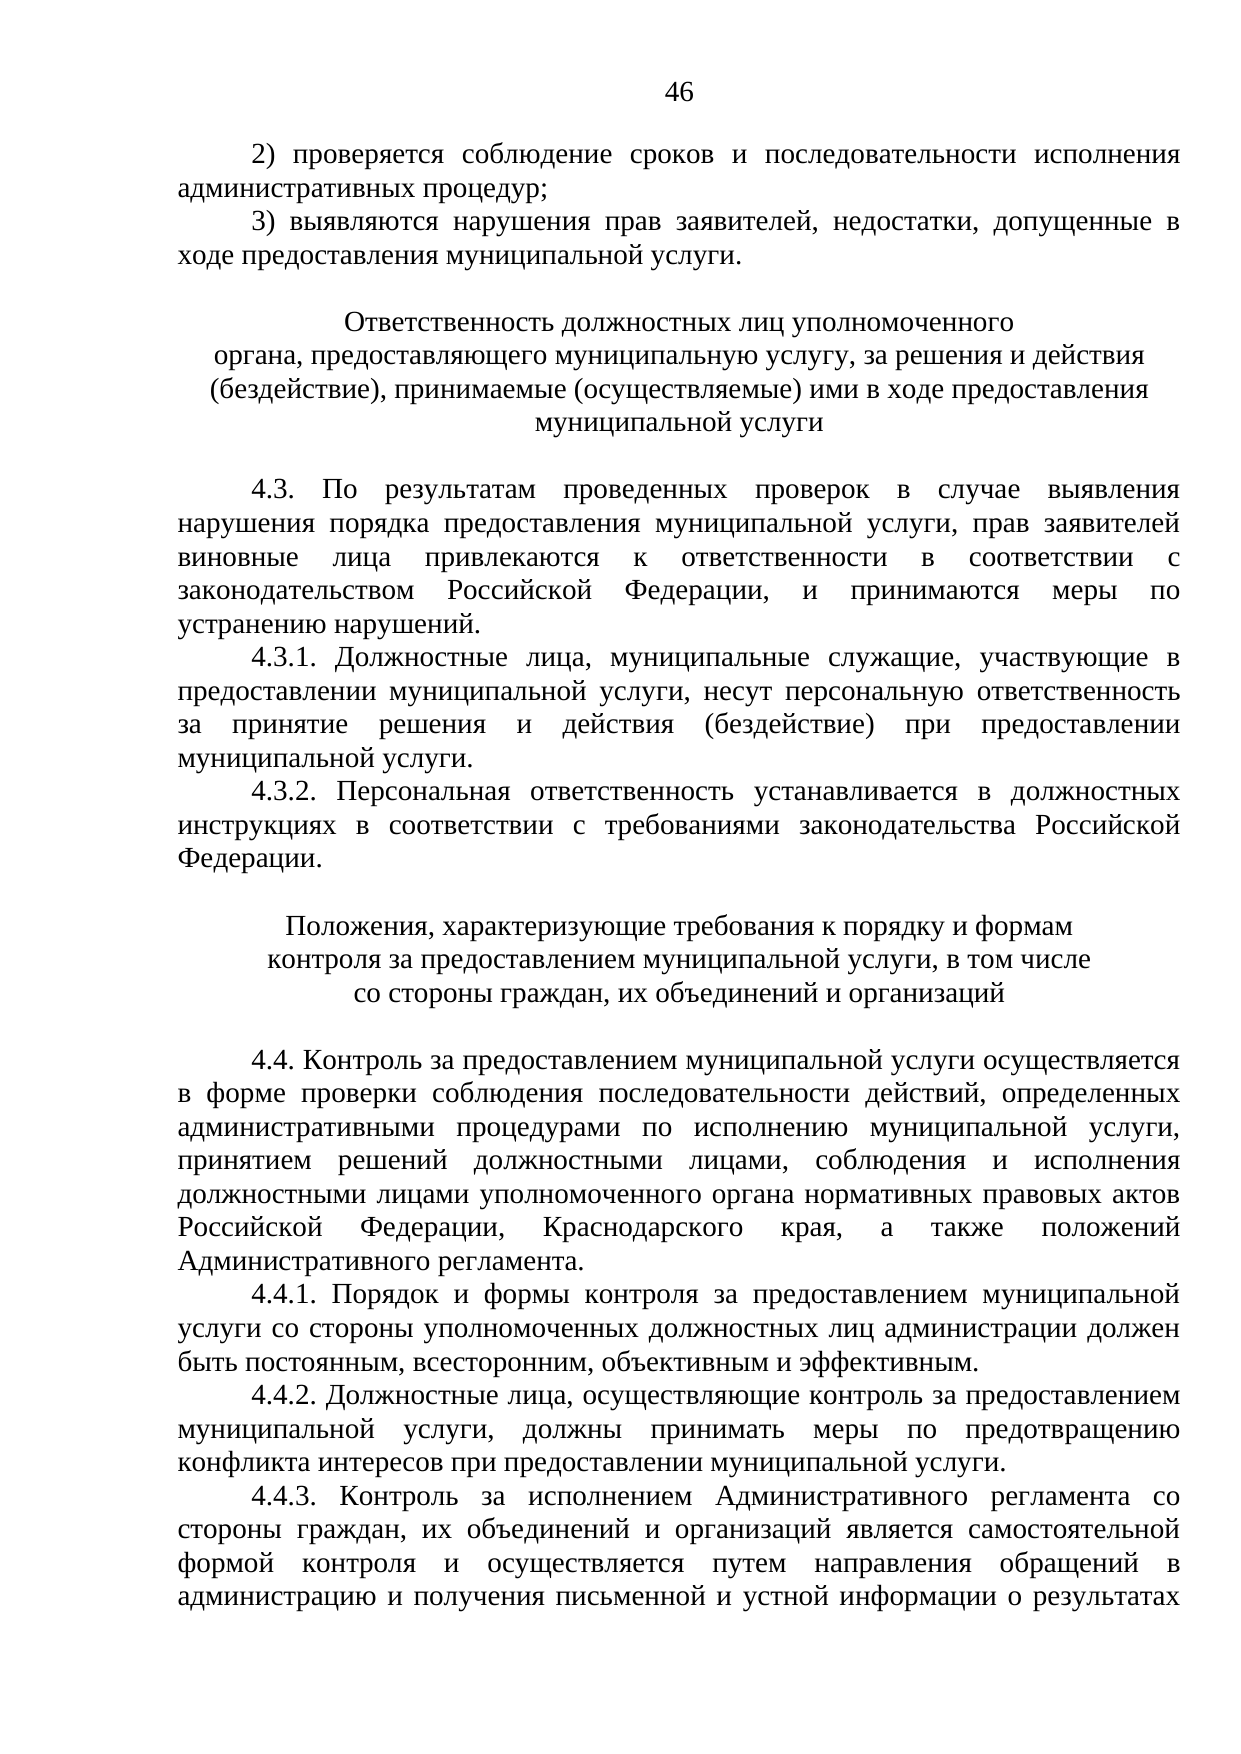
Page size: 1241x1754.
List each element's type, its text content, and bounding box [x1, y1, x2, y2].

text органа, предоставляющего муниципальную услугу, за решения и действия (бездействие), принимаемые (осуществляемые) ими в ходе предоставления муниципальной услуги [177, 337, 1181, 438]
text 4.3. По результатам проведенных проверок в случае выявления нарушения порядка предоставления муниципальной услуги, прав заявителей виновные лица привлекаются к ответственности в соответствии с законодательством Российской Федерации, и принимаются меры по устранению нарушений. [177, 472, 1181, 639]
text контроля за предоставлением муниципальной услуги, в том числе [177, 941, 1181, 975]
text 4.4.1. Порядок и формы контроля за предоставлением муниципальной услуги со стороны уполномоченных должностных лиц администрации должен быть постоянным, всесторонним, объективным и эффективным. [177, 1277, 1181, 1377]
text 4.3.1. Должностные лица, муниципальные служащие, участвующие в предоставлении муниципальной услуги, несут персональную ответственность за принятие решения и действия (бездействие) при предоставлении муниципальной услуги. [177, 639, 1181, 773]
text 4.4. Контроль за предоставлением муниципальной услуги осуществляется в форме проверки соблюдения последовательности действий, определенных административными процедурами по исполнению муниципальной услуги, принятием решений должностными лицами, соблюдения и исполнения должностными лицами уполномоченного органа нормативных правовых актов Российской Федерации, Краснодарского края, а также положений Административного регламента. [177, 1042, 1181, 1277]
text 4.3.2. Персональная ответственность устанавливается в должностных инструкциях в соответствии с требованиями законодательства Российской Федерации. [177, 773, 1181, 874]
text со стороны граждан, их объединений и организаций [177, 975, 1181, 1008]
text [177, 1478, 1181, 1612]
text Ответственность должностных лиц уполномоченного [177, 304, 1181, 337]
text 3) выявляются нарушения прав заявителей, недостатки, допущенные в ходе предоставления муниципальной услуги. [177, 203, 1181, 270]
text Положения, характеризующие требования к порядку и формам [177, 908, 1181, 941]
text 2) проверяется соблюдение сроков и последовательности исполнения административных процедур; [177, 136, 1181, 203]
text 4.4.2. Должностные лица, осуществляющие контроль за предоставлением муниципальной услуги, должны принимать меры по предотвращению конфликта интересов при предоставлении муниципальной услуги. [177, 1377, 1181, 1478]
